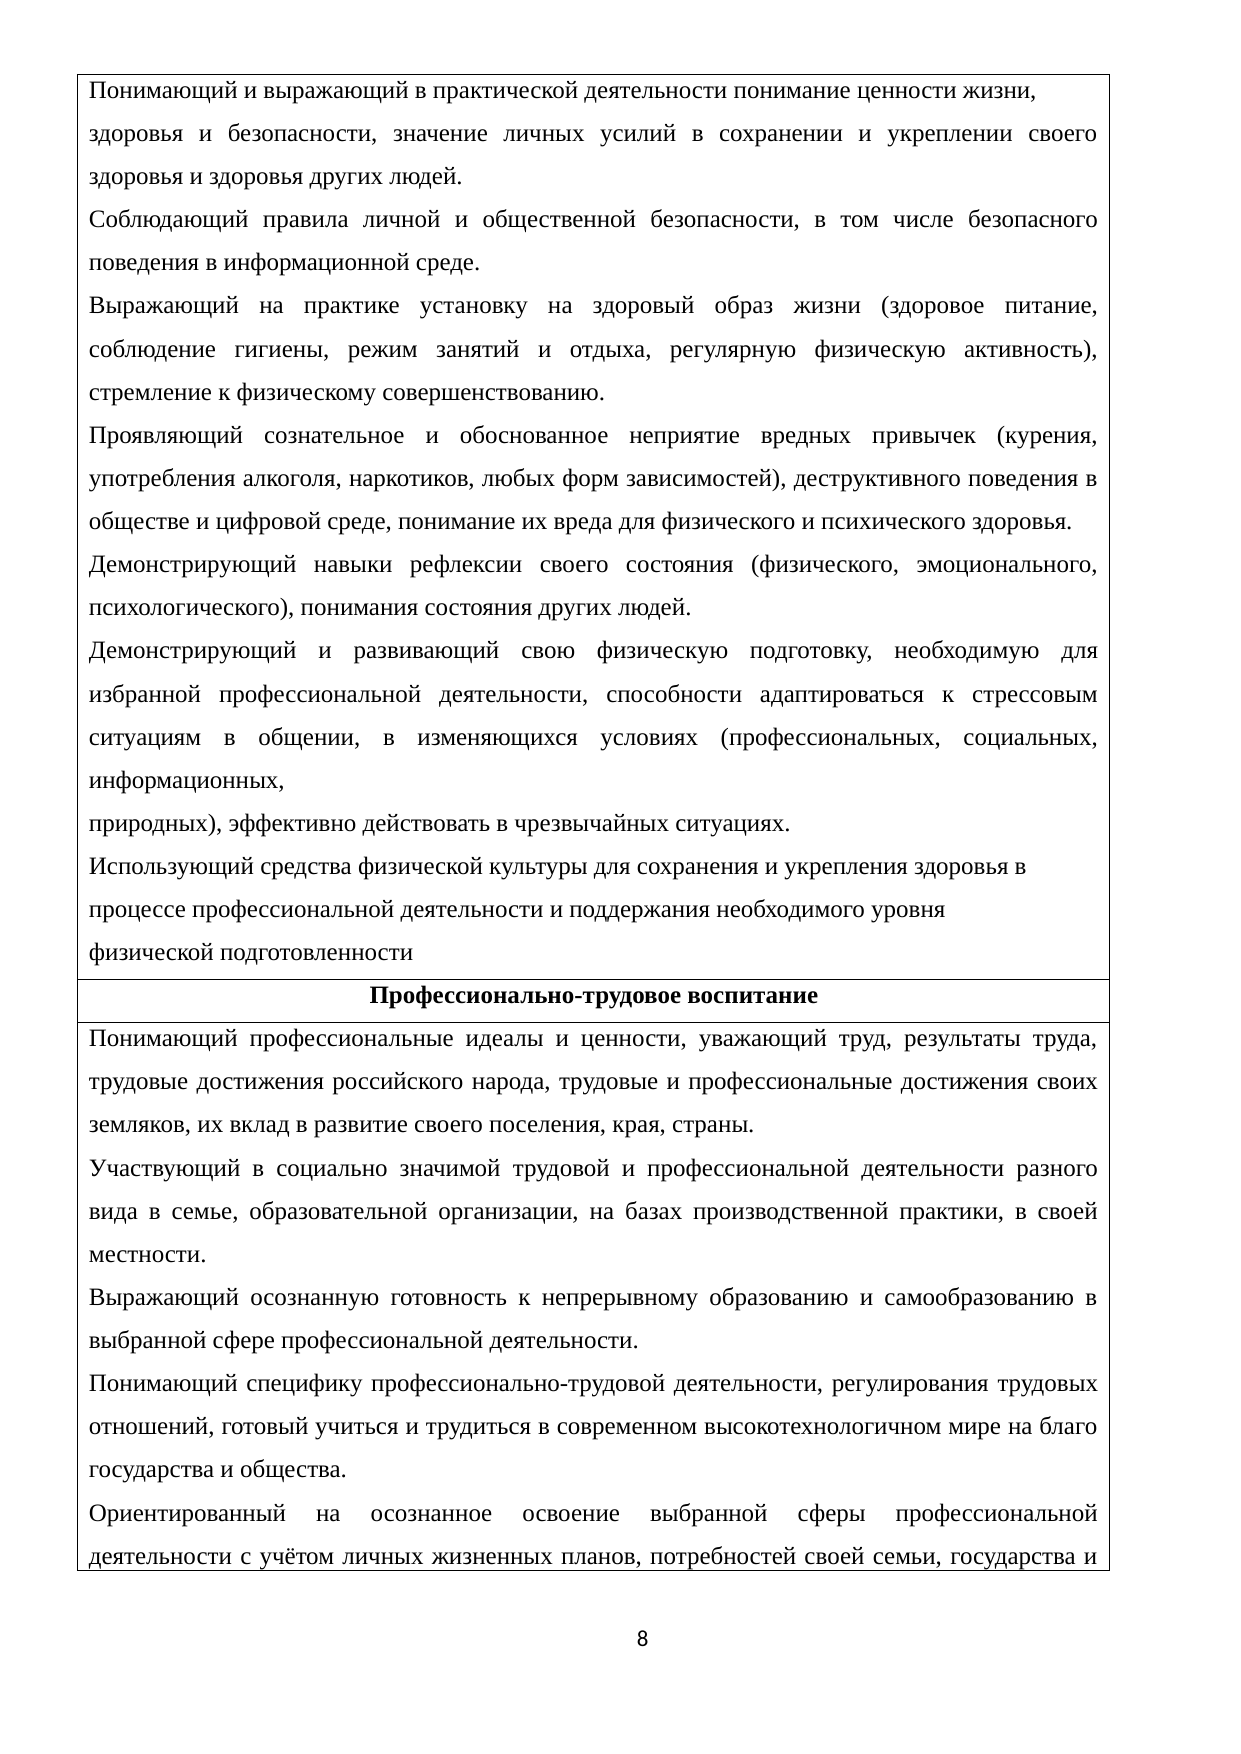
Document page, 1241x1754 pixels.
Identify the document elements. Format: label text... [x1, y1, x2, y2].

table_cell Профессионально-трудовое воспитание [78, 980, 1109, 1022]
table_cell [78, 1023, 1109, 1569]
table_cell Понимающий и выражающий в практической деятельности понимание ценности жизни, здоровья и безопасности, значение личных усилий в сохранении и укреплении своего здоровья и здоровья других людей. Соблюдающий правила личной и общественной безопасности, в том числе безопасного поведения в информационной среде. Выражающий на практике установку на здоровый образ жизни (здоровое питание, соблюдение гигиены, режим занятий и отдыха, регулярную физическую активность), стремление к физическому совершенствованию. Проявляющий сознательное и обоснованное неприятие вредных привычек (курения, употребления алкоголя, наркотиков, любых форм зависимостей), деструктивного поведения в обществе и цифровой среде, понимание их вреда для физического и психического здоровья. Демонстрирующий навыки рефлексии своего состояния (физического, эмоционального, психологического), понимания состояния других людей. Демонстрирующий и развивающий свою физическую подготовку, необходимую для избранной профессиональной деятельности, способности адаптироваться к стрессовым ситуациям в общении, в изменяющихся условиях (профессиональных, социальных, информационных, природных), эффективно действовать в чрезвычайных ситуациях. Использующий средства физической культуры для сохранения и укрепления здоровья в процессе профессиональной деятельности и поддержания необходимого уровня физической подготовленности [78, 75, 1109, 979]
